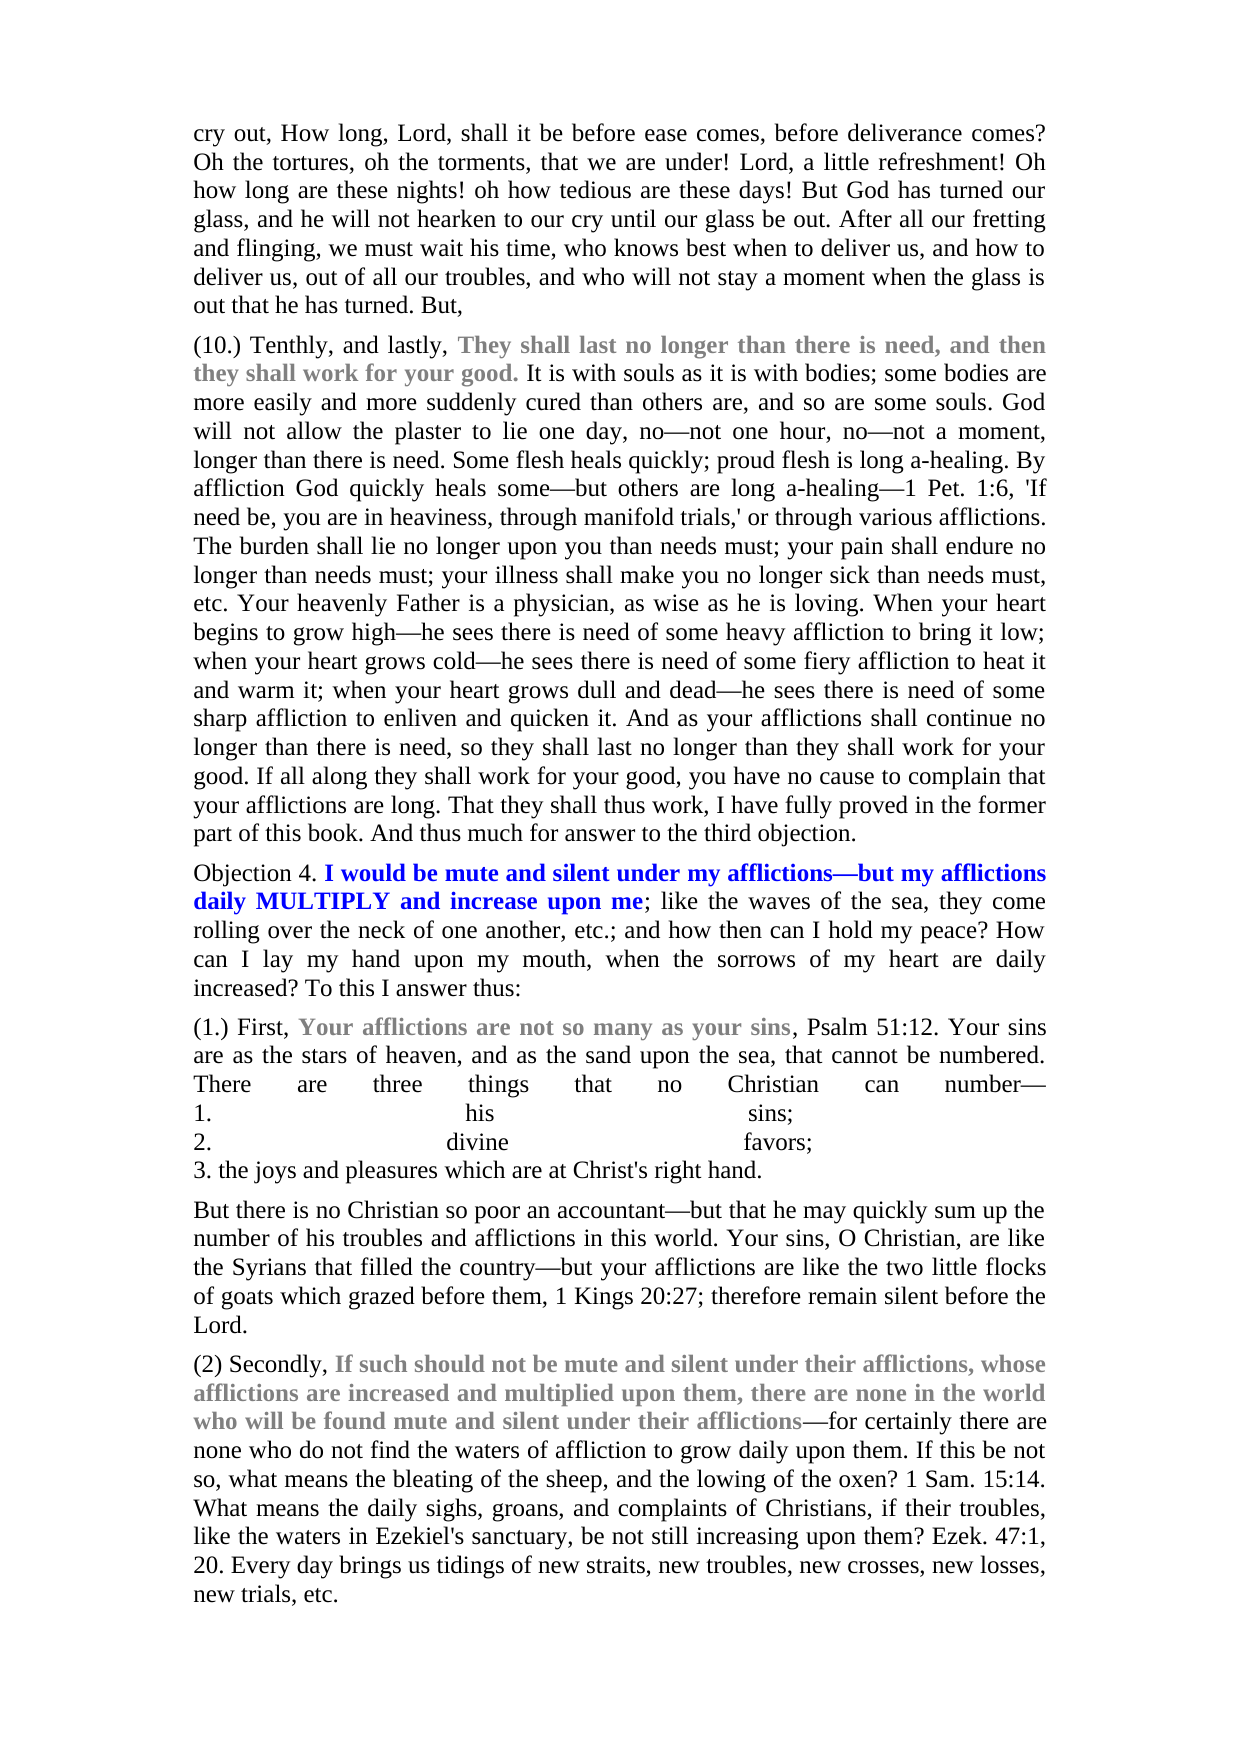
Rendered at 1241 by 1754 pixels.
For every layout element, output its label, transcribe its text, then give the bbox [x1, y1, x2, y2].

text Objection 4. I would be mute and silent under my afflictions—but my afflictions daily MULTIPLY and increase upon me; like the waves of the sea, they come rolling over the neck of one another, etc.; and how then can I hold my peace? How can I lay my hand upon my mouth, when the sorrows of my heart are daily increased? To this I answer thus: [193, 858, 1047, 1001]
text But there is no Christian so poor an accountant—but that he may quickly sum up the number of his troubles and afflictions in this world. Your sins, O Christian, are like the Syrians that filled the country—but your afflictions are like the two little flocks of goats which grazed before them, 1 Kings 20:27; therefore remain silent before the Lord. [193, 1195, 1047, 1338]
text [193, 118, 1047, 319]
text (10.) Tenthly, and lastly, They shall last no longer than there is need, and then they shall work for your good. It is with souls as it is with bodies; some bodies are more easily and more suddenly cured than others are, and so are some souls. God will not allow the plaster to lie one day, no—not one hour, no—not a moment, longer than there is need. Some flesh heals quickly; proud flesh is long a-healing. By affliction God quickly heals some—but others are long a-healing—1 Pet. 1:6, 'If need be, you are in heaviness, through manifold trials,' or through various afflictions. The burden shall lie no longer upon you than needs must; your pain shall endure no longer than needs must; your illness shall make you no longer sick than needs must, etc. Your heavenly Father is a physician, as wise as he is loving. When your heart begins to grow high—he sees there is need of some heavy affliction to bring it low; when your heart grows cold—he sees there is need of some fiery affliction to heat it and warm it; when your heart grows dull and dead—he sees there is need of some sharp affliction to enliven and quicken it. And as your afflictions shall continue no longer than there is need, so they shall last no longer than they shall work for your good. If all along they shall work for your good, you have no cause to complain that your afflictions are long. That they shall thus work, I have fully proved in the former part of this book. And thus much for answer to the third objection. [193, 330, 1047, 847]
text (2) Secondly, If such should not be mute and silent under their afflictions, whose afflictions are increased and multiplied upon them, there are none in the world who will be found mute and silent under their afflictions—for certainly there are none who do not find the waters of affliction to grow daily upon them. If this be not so, what means the bleating of the sheep, and the lowing of the oxen? 1 Sam. 15:14. What means the daily sighs, groans, and complaints of Christians, if their troubles, like the waters in Ezekiel's sanctuary, be not still increasing upon them? Ezek. 47:1, 20. Every day brings us tidings of new straits, new troubles, new crosses, new losses, new trials, etc. [193, 1349, 1047, 1608]
text (1.) First, Your afflictions are not so many as your sins, Psalm 51:12. Your sins are as the stars of heaven, and as the sand upon the sea, that cannot be numbered. There are three things that no Christian can number— 1. his sins; 2. divine favors; 3. the joys and pleasures which are at Christ's right hand. [193, 1012, 1047, 1184]
